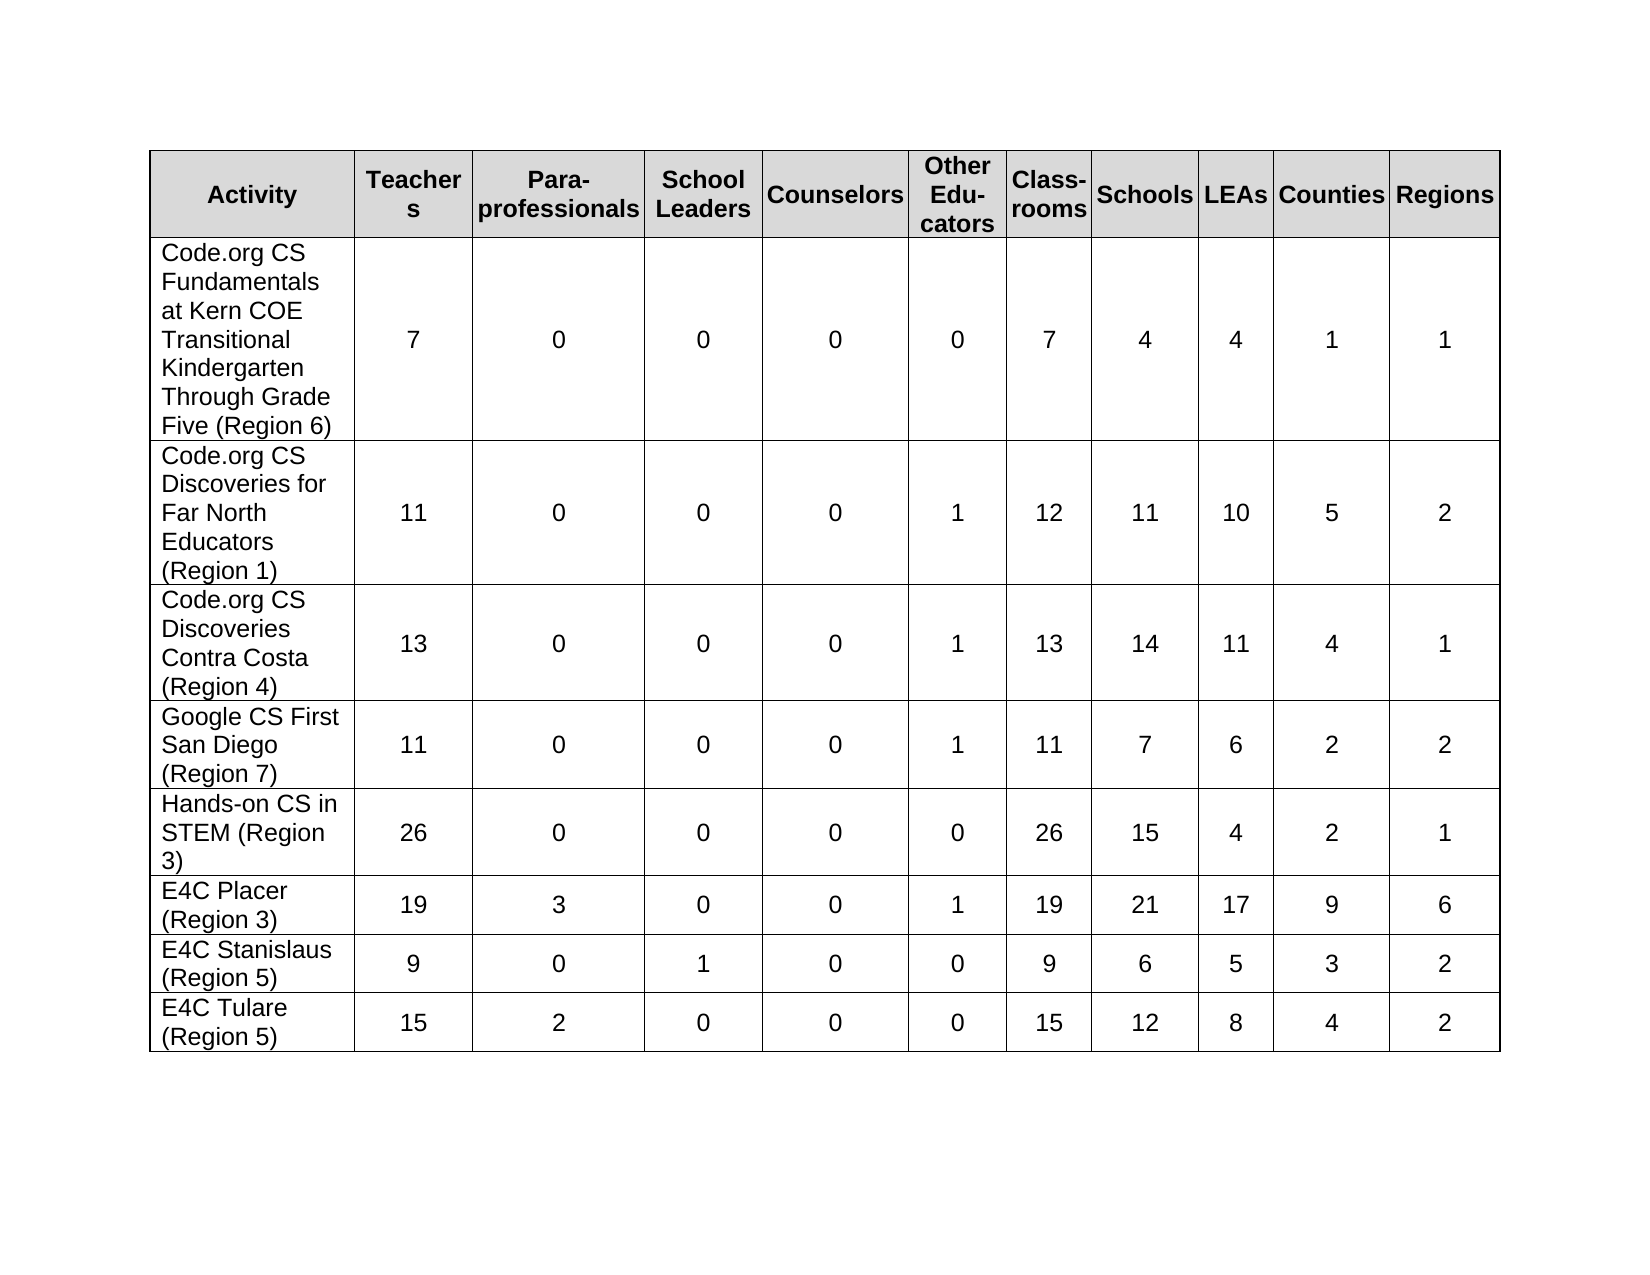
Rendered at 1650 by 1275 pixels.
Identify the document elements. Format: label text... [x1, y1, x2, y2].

table_cell E4C Stanislaus (Region 5) [151, 935, 354, 992]
table_cell 0 [909, 935, 1006, 992]
table_cell 9 [355, 935, 472, 992]
table_cell 2 [1390, 701, 1499, 788]
table_header LEAs [1199, 151, 1273, 237]
table_cell 15 [355, 993, 472, 1051]
table_cell 0 [645, 701, 762, 788]
table_cell Hands-on CS in STEM (Region 3) [151, 789, 354, 875]
table_cell 8 [1199, 993, 1273, 1051]
table_cell 0 [763, 701, 908, 788]
table_cell 0 [763, 993, 908, 1051]
table_cell 2 [473, 993, 644, 1051]
table_header Activity [151, 151, 354, 237]
table_cell 0 [763, 585, 908, 700]
table_cell 9 [1274, 876, 1389, 933]
table_cell 17 [1199, 876, 1273, 933]
table_cell 4 [1199, 238, 1273, 439]
table_cell 0 [645, 238, 762, 439]
table_cell 11 [355, 441, 472, 584]
table_cell 6 [1390, 876, 1499, 933]
table_header Para-professionals [473, 151, 644, 237]
table_cell Code.org CS Discoveries Contra Costa (Region 4) [151, 585, 354, 700]
table_cell Code.org CS Fundamentals at Kern COE Transitional Kindergarten Through Grade Five (Region 6) [151, 238, 354, 439]
table_cell 0 [645, 585, 762, 700]
table_cell E4C Tulare (Region 5) [151, 993, 354, 1051]
table_header Other Edu-cators [909, 151, 1006, 237]
table_cell 1 [1390, 238, 1499, 439]
table_cell 26 [1007, 789, 1091, 875]
table_cell 1 [909, 876, 1006, 933]
table_cell 0 [909, 993, 1006, 1051]
table_cell 13 [1007, 585, 1091, 700]
table_cell 1 [909, 701, 1006, 788]
table_cell 7 [1007, 238, 1091, 439]
table_cell 0 [645, 789, 762, 875]
table_cell 9 [1007, 935, 1091, 992]
table_cell Code.org CS Discoveries for Far North Educators (Region 1) [151, 441, 354, 584]
table_cell 0 [473, 789, 644, 875]
table_cell 19 [355, 876, 472, 933]
table_cell 0 [909, 238, 1006, 439]
table_cell 1 [645, 935, 762, 992]
table_cell 0 [763, 935, 908, 992]
table_cell 4 [1274, 585, 1389, 700]
table_cell E4C Placer (Region 3) [151, 876, 354, 933]
table_cell 15 [1007, 993, 1091, 1051]
table_cell 11 [355, 701, 472, 788]
table_cell 4 [1274, 993, 1389, 1051]
table_cell Google CS First San Diego (Region 7) [151, 701, 354, 788]
table_header Counties [1274, 151, 1389, 237]
table_cell 0 [645, 876, 762, 933]
table_cell 14 [1092, 585, 1198, 700]
table_cell 0 [473, 935, 644, 992]
table_cell 4 [1199, 789, 1273, 875]
table_cell 6 [1092, 935, 1198, 992]
table_cell 0 [473, 701, 644, 788]
table_cell 0 [909, 789, 1006, 875]
table_header Schools [1092, 151, 1198, 237]
table_cell 0 [763, 789, 908, 875]
table_cell 2 [1390, 935, 1499, 992]
table_cell 1 [1390, 585, 1499, 700]
table_cell 19 [1007, 876, 1091, 933]
table_cell 5 [1274, 441, 1389, 584]
table_cell 2 [1390, 993, 1499, 1051]
table_cell 0 [763, 876, 908, 933]
table_cell 11 [1092, 441, 1198, 584]
table_header Teachers [355, 151, 472, 237]
table_cell 3 [1274, 935, 1389, 992]
table_cell 1 [1274, 238, 1389, 439]
table_cell 15 [1092, 789, 1198, 875]
table_cell 0 [473, 238, 644, 439]
table_cell 0 [763, 441, 908, 584]
table_cell 11 [1199, 585, 1273, 700]
table_cell 2 [1274, 789, 1389, 875]
table_header School Leaders [645, 151, 762, 237]
table_cell 1 [1390, 789, 1499, 875]
table_cell 26 [355, 789, 472, 875]
table_cell 12 [1092, 993, 1198, 1051]
table_cell 6 [1199, 701, 1273, 788]
table_cell 0 [473, 585, 644, 700]
table_cell 0 [645, 441, 762, 584]
table_cell 2 [1274, 701, 1389, 788]
table_cell 2 [1390, 441, 1499, 584]
table_cell 5 [1199, 935, 1273, 992]
table_header Regions [1390, 151, 1499, 237]
table_cell 12 [1007, 441, 1091, 584]
table_cell 7 [1092, 701, 1198, 788]
table_cell 4 [1092, 238, 1198, 439]
table_cell 21 [1092, 876, 1198, 933]
table_header Class-rooms [1007, 151, 1091, 237]
table_cell 7 [355, 238, 472, 439]
table_cell 0 [473, 441, 644, 584]
table_cell 1 [909, 441, 1006, 584]
table_cell 10 [1199, 441, 1273, 584]
table_header Counselors [763, 151, 908, 237]
table_cell 1 [909, 585, 1006, 700]
table_cell 0 [763, 238, 908, 439]
table_cell 0 [645, 993, 762, 1051]
table_cell 11 [1007, 701, 1091, 788]
table_cell 3 [473, 876, 644, 933]
table_cell 13 [355, 585, 472, 700]
